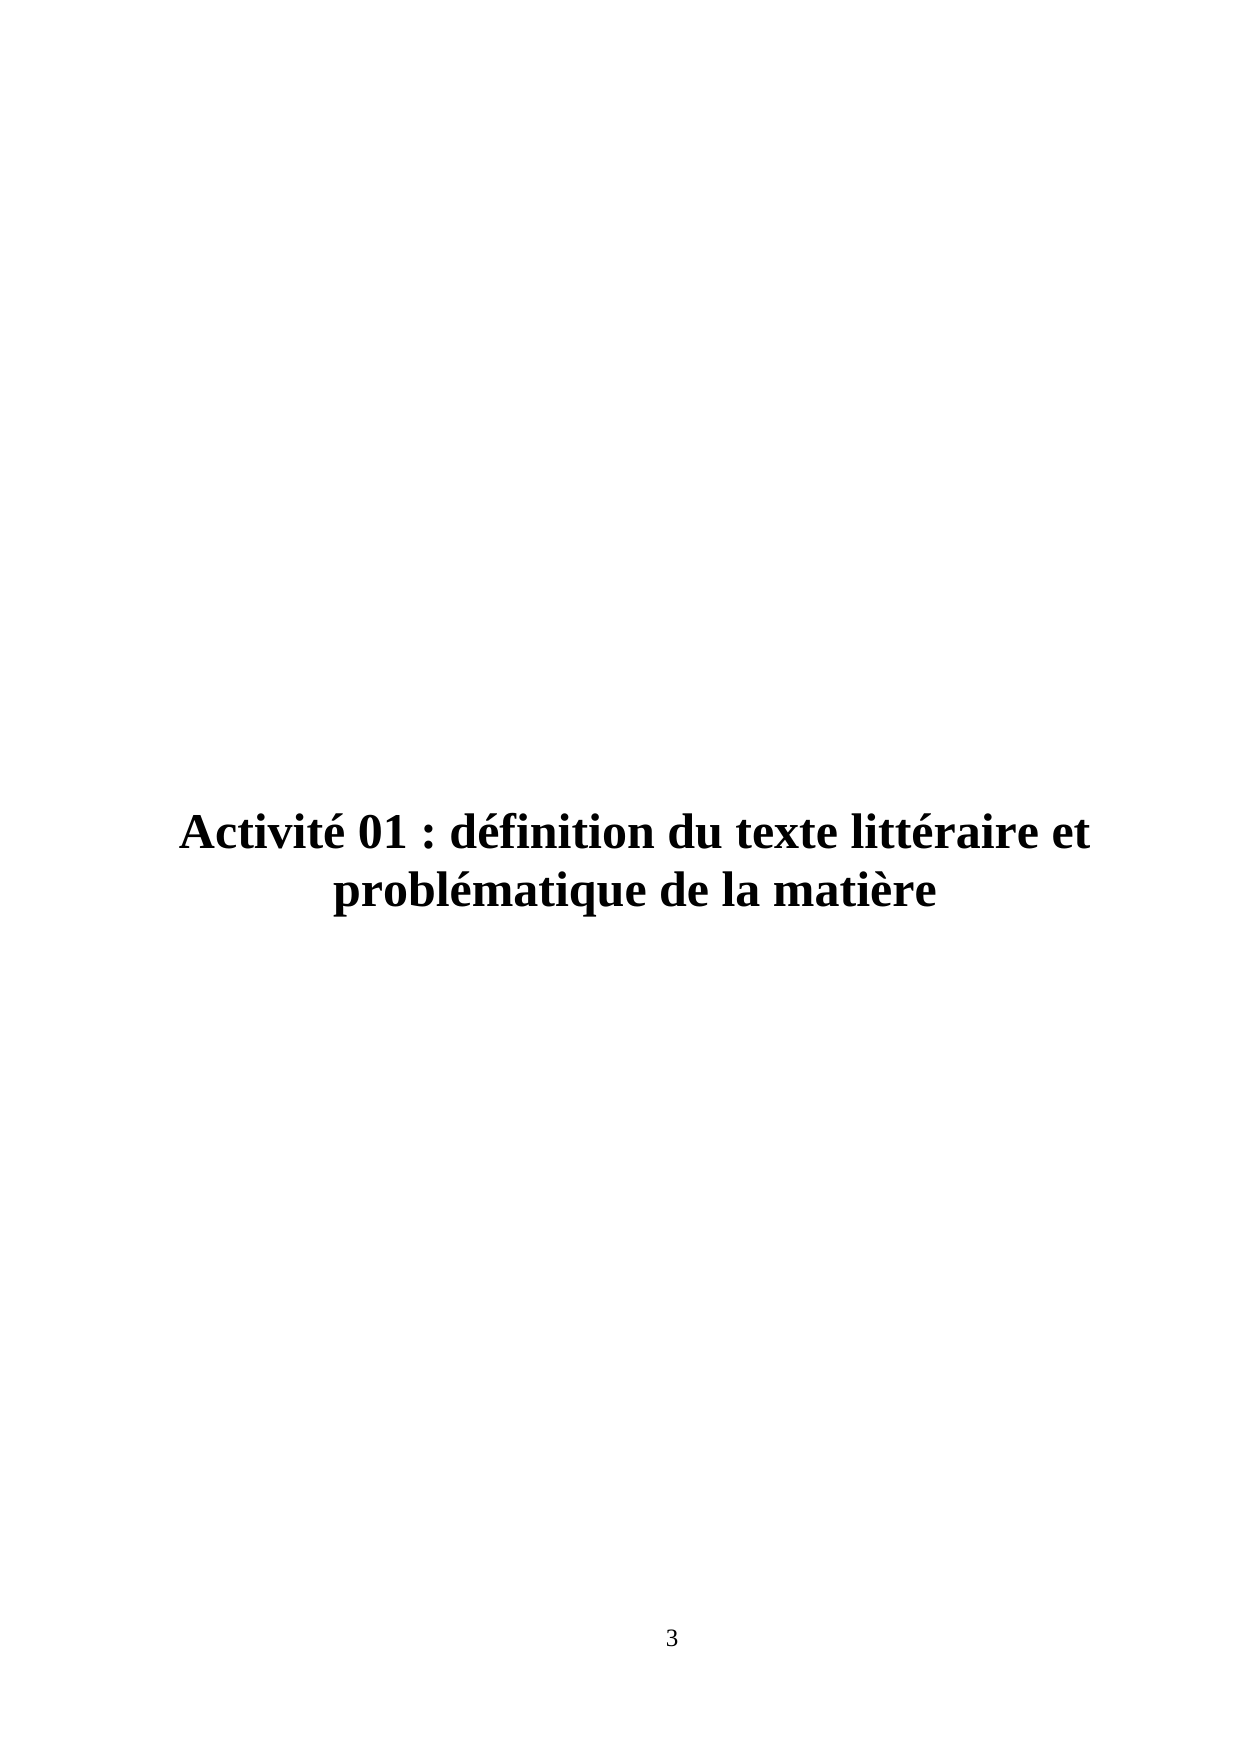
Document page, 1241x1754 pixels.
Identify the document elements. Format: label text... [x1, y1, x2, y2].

text Activité 01 : définition du texte littéraire et problématique de la matière [177, 802, 1092, 917]
